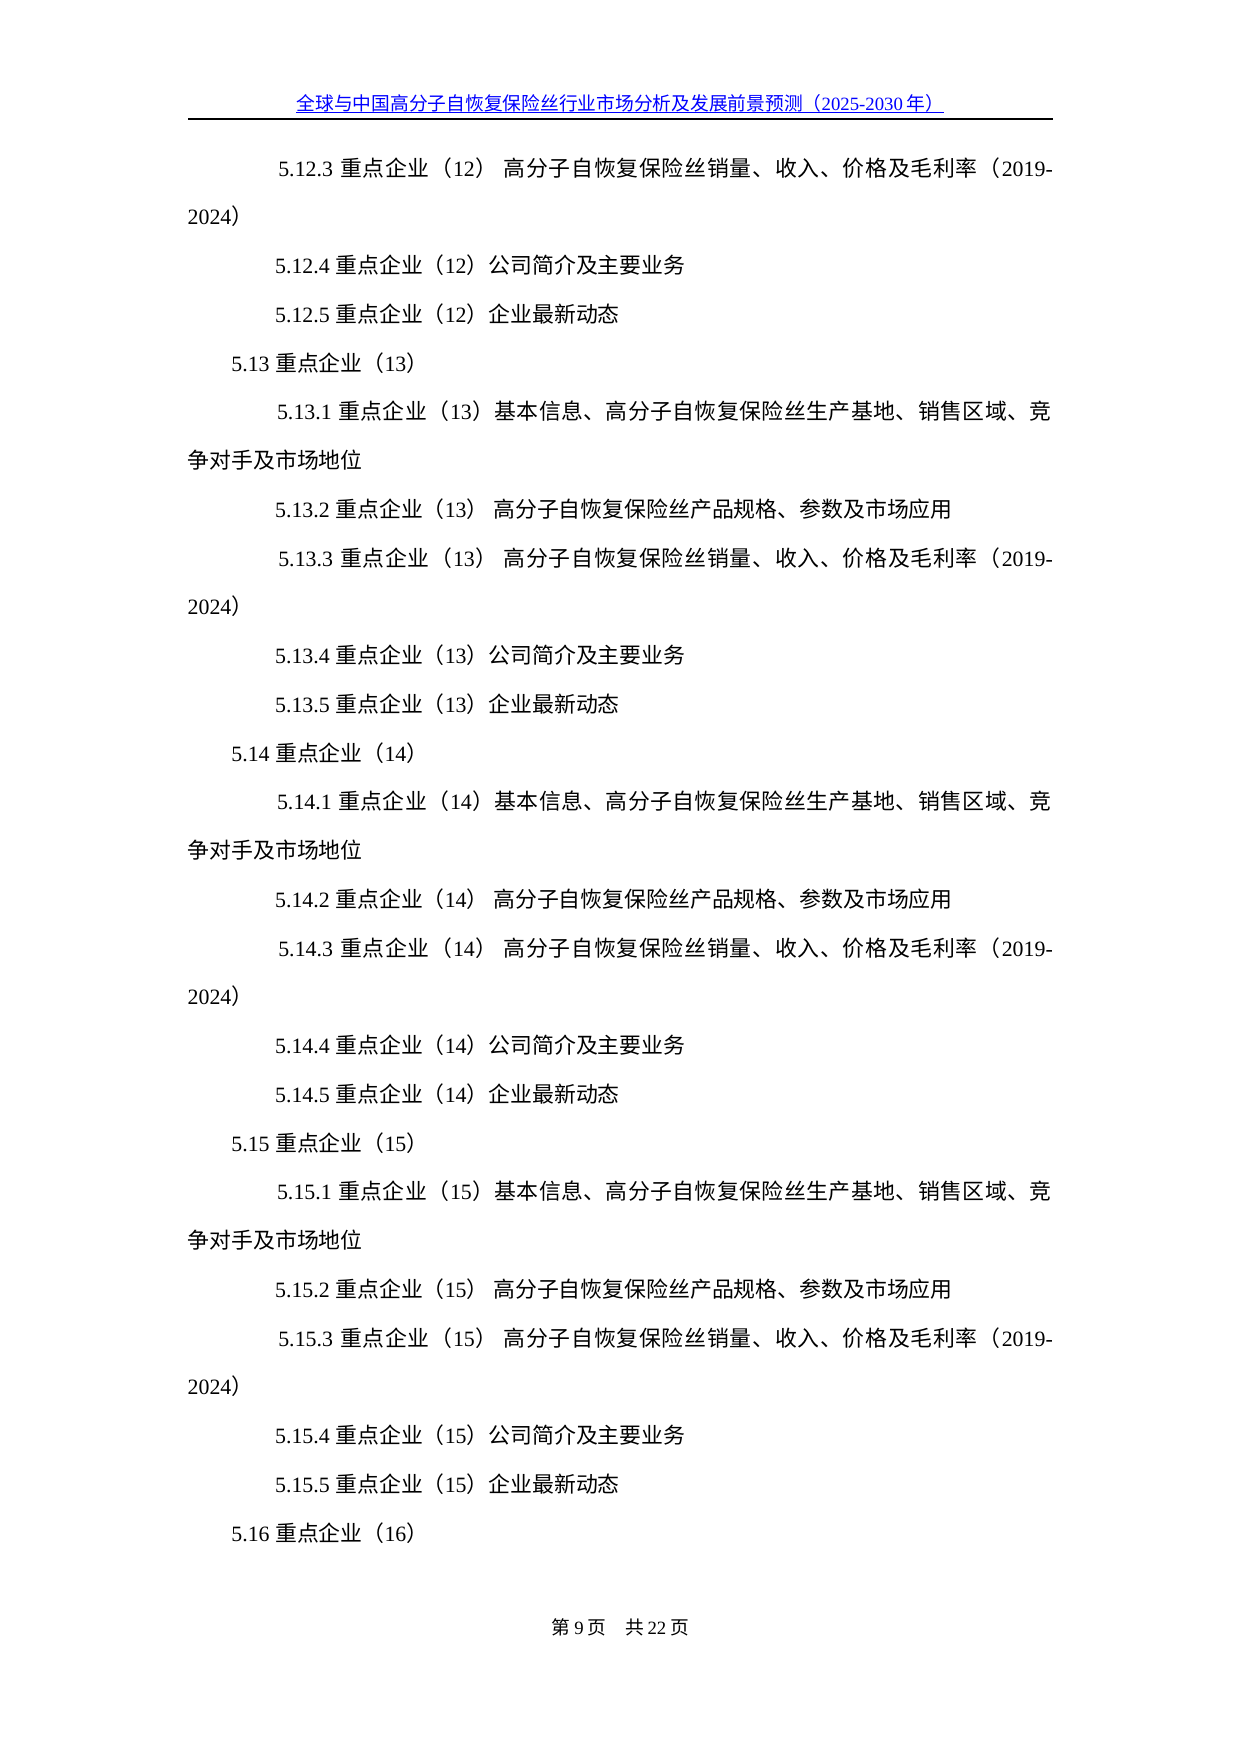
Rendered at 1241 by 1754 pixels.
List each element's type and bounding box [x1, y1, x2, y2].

text [187, 150, 1053, 1548]
